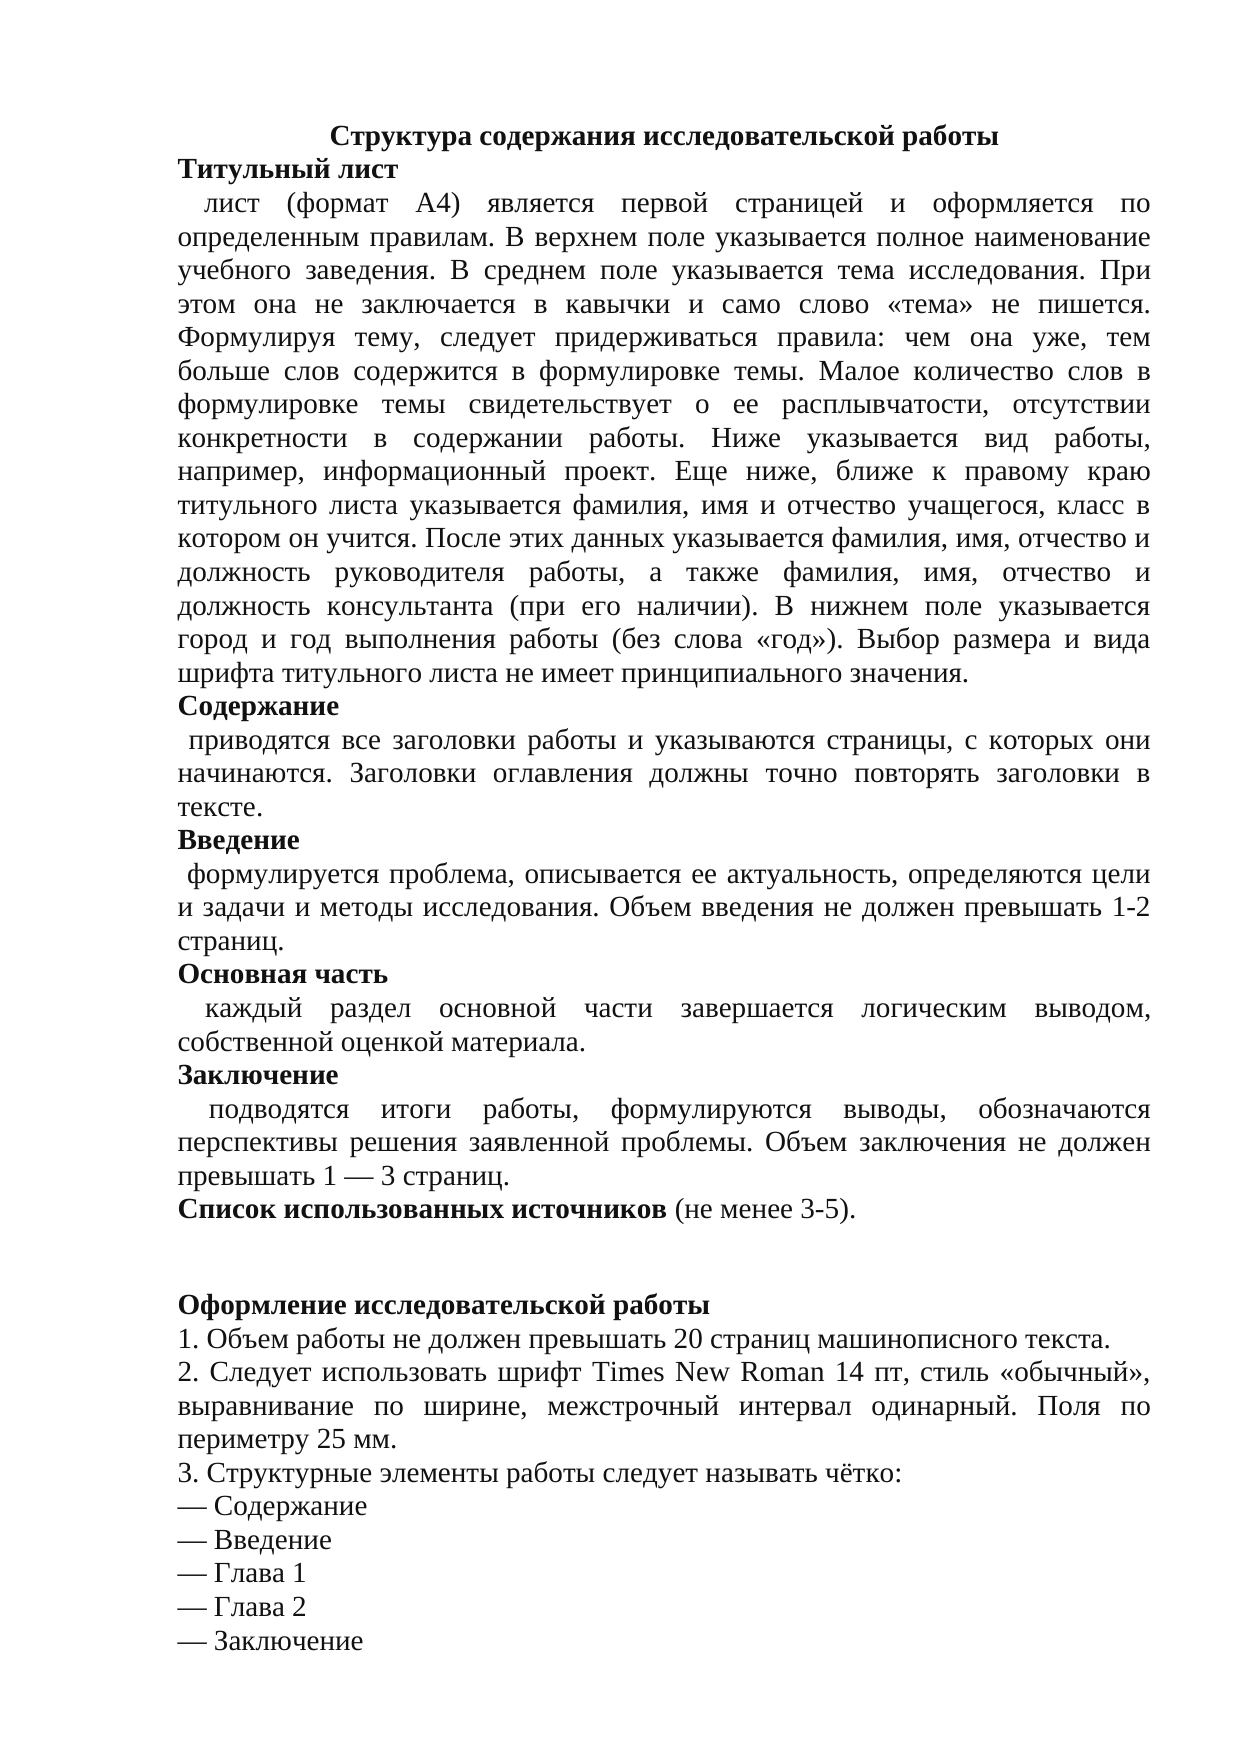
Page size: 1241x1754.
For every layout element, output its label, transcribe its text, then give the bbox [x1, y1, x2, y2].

text каждый раздел основной части завершается логическим выводом, собственной оценкой материала. [177, 990, 1152, 1057]
text Структура содержания исследовательской работы [177, 118, 1152, 152]
text 2. Следует использовать шрифт Times New Roman 14 пт, стиль «обычный», выравнивание по ширине, межстрочный интервал одинарный. Поля по периметру 25 мм. [177, 1354, 1152, 1455]
text 3. Структурные элементы работы следует называть чётко: [177, 1455, 1152, 1488]
text подводятся итоги работы, формулируются выводы, обозначаются перспективы решения заявленной проблемы. Объем заключения не должен превышать 1 — 3 страниц. [177, 1091, 1152, 1191]
text — Глава 2 [177, 1589, 1152, 1623]
text Оформление исследовательской работы [177, 1287, 1152, 1321]
text лист (формат А4) является первой страницей и оформляется по определенным правилам. В верхнем поле указывается полное наименование учебного заведения. В среднем поле указывается тема исследования. При этом она не заключается в кавычки и само слово «тема» не пишется. Формулируя тему, следует придерживаться правила: чем она уже, тем больше слов содержится в формулировке темы. Малое количество слов в формулировке темы свидетельствует о ее расплывчатости, отсутствии конкретности в содержании работы. Ниже указывается вид работы, например, информационный проект. Еще ниже, ближе к правому краю титульного листа указывается фамилия, имя и отчество учащегося, класс в котором он учится. После этих данных указывается фамилия, имя, отчество и должность руководителя работы, а также фамилия, имя, отчество и должность консультанта (при его наличии). В нижнем поле указывается город и год выполнения работы (без слова «год»). Выбор размера и вида шрифта титульного листа не имеет принципиального значения. [177, 185, 1152, 688]
text приводятся все заголовки работы и указываются страницы, с которых они начинаются. Заголовки оглавления должны точно повторять заголовки в тексте. [177, 722, 1152, 822]
text 1. Объем работы не должен превышать 20 страниц машинописного текста. [177, 1321, 1152, 1354]
text Заключение [177, 1057, 1152, 1091]
text — Глава 1 [177, 1556, 1152, 1589]
text — Содержание [177, 1488, 1152, 1522]
text Титульный лист [177, 152, 1152, 185]
text Содержание [177, 688, 1152, 722]
text — Введение [177, 1522, 1152, 1556]
text Список использованных источников (не менее 3-5). [177, 1191, 1152, 1225]
text Основная часть [177, 957, 1152, 990]
text — Заключение [177, 1623, 1152, 1656]
text Введение [177, 822, 1152, 856]
text формулируется проблема, описывается ее актуальность, определяются цели и задачи и методы исследования. Объем введения не должен превышать 1-2 страниц. [177, 856, 1152, 957]
